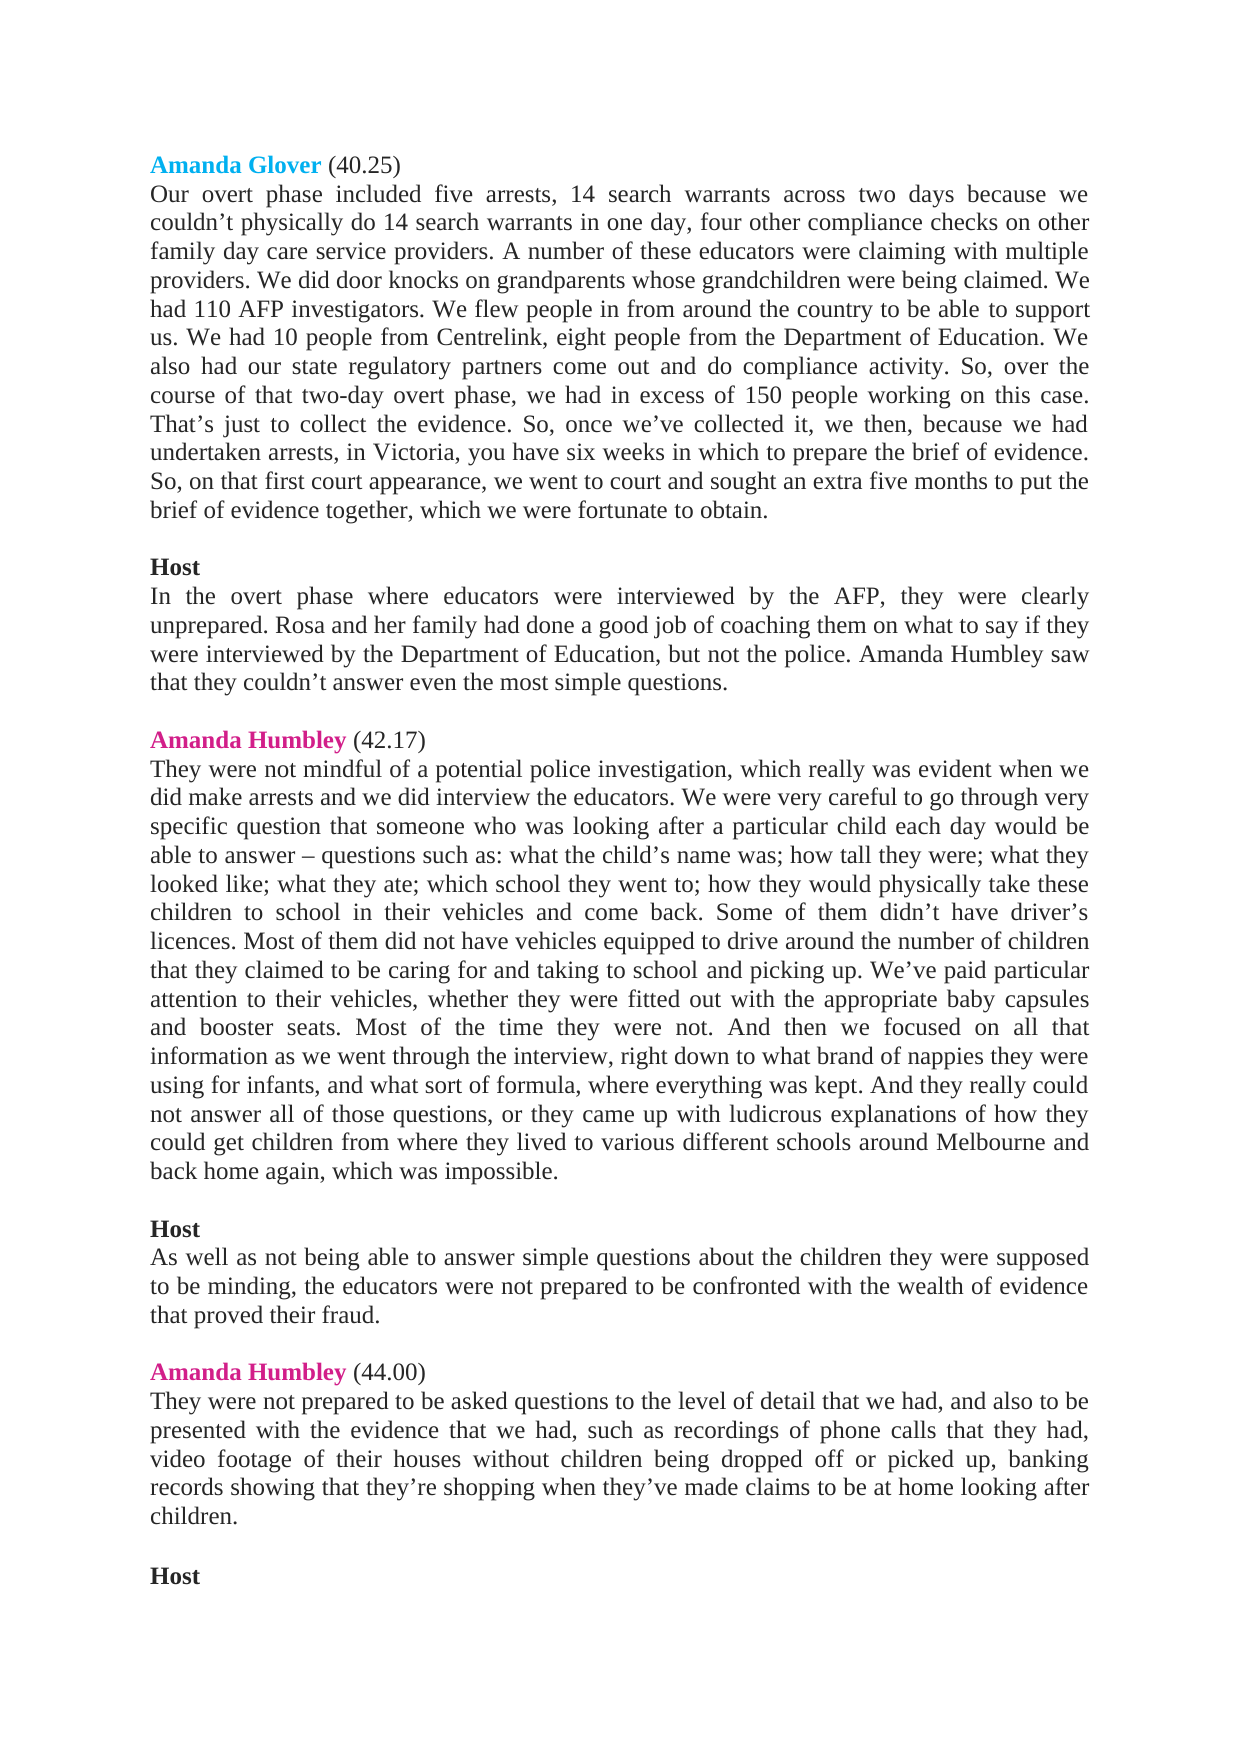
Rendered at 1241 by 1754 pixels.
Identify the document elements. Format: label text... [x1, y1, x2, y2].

text Amanda Humbley (44.00) [150, 1357, 1090, 1386]
text They were not prepared to be asked questions to the level of detail that we had, and also to be presented with the evidence that we had, such as recordings of phone calls that they had, video footage of their houses without children being dropped off or picked up, banking records showing that they’re shopping when they’ve made claims to be at home looking after children. [150, 1386, 1090, 1530]
text Host [150, 552, 1090, 581]
text They were not mindful of a potential police investigation, which really was evident when we did make arrests and we did interview the educators. We were very careful to go through very specific question that someone who was looking after a particular child each day would be able to answer – questions such as: what the child’s name was; how tall they were; what they looked like; what they ate; which school they went to; how they would physically take these children to school in their vehicles and come back. Some of them didn’t have driver’s licences. Most of them did not have vehicles equipped to drive around the number of children that they claimed to be caring for and taking to school and picking up. We’ve paid particular attention to their vehicles, whether they were fitted out with the appropriate baby capsules and booster seats. Most of the time they were not. And then we focused on all that information as we went through the interview, right down to what brand of nappies they were using for infants, and what sort of formula, where everything was kept. And they really could not answer all of those questions, or they came up with ludicrous explanations of how they could get children from where they lived to various different schools around Melbourne and back home again, which was impossible. [150, 754, 1090, 1185]
text Host [150, 1214, 1090, 1242]
text Our overt phase included five arrests, 14 search warrants across two days because we couldn’t physically do 14 search warrants in one day, four other compliance checks on other family day care service providers. A number of these educators were claiming with multiple providers. We did door knocks on grandparents whose grandchildren were being claimed. We had 110 AFP investigators. We flew people in from around the country to be able to support us. We had 10 people from Centrelink, eight people from the Department of Education. We also had our state regulatory partners come out and do compliance activity. So, over the course of that two-day overt phase, we had in excess of 150 people working on this case. That’s just to collect the evidence. So, once we’ve collected it, we then, because we had undertaken arrests, in Victoria, you have six weeks in which to prepare the brief of evidence. So, on that first court appearance, we went to court and sought an extra five months to put the brief of evidence together, which we were fortunate to obtain. [150, 179, 1090, 524]
text In the overt phase where educators were interviewed by the AFP, they were clearly unprepared. Rosa and her family had done a good job of coaching them on what to say if they were interviewed by the Department of Education, but not the police. Amanda Humbley saw that they couldn’t answer even the most simple questions. [150, 581, 1090, 696]
text Amanda Glover (40.25) [150, 150, 1090, 179]
text Host [150, 1561, 1090, 1590]
text Amanda Humbley (42.17) [150, 725, 1090, 754]
text As well as not being able to answer simple questions about the children they were supposed to be minding, the educators were not prepared to be confronted with the wealth of evidence that proved their fraud. [150, 1242, 1090, 1329]
